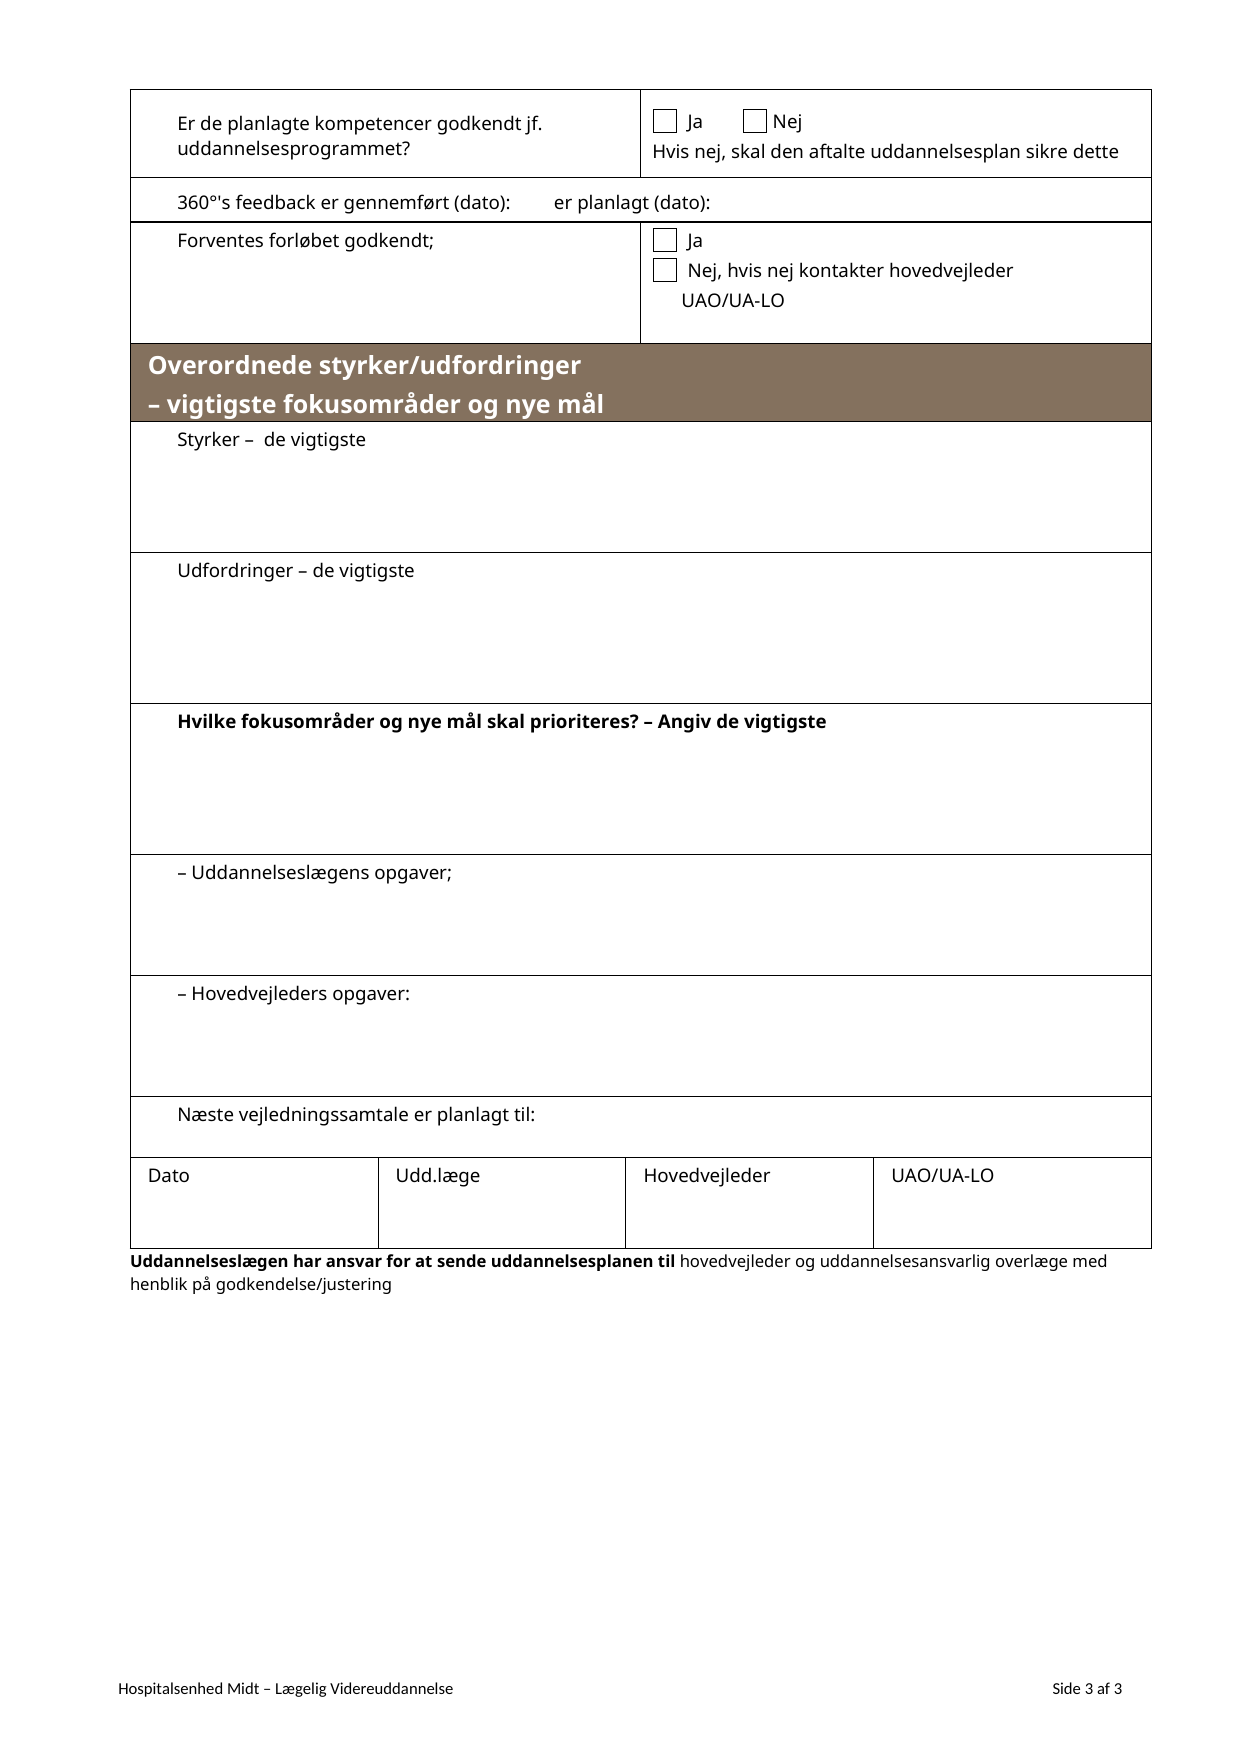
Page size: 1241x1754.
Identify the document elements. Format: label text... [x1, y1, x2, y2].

table_cell Styrker – de vigtigste [131, 422, 1151, 552]
table_cell Hovedvejleder [626, 1158, 873, 1248]
table_cell – Uddannelseslægens opgaver; [131, 855, 1151, 975]
table_cell Udfordringer – de vigtigste [131, 553, 1151, 703]
table_cell Næste vejledningssamtale er planlagt til: [131, 1097, 1151, 1157]
table_cell Ja Nej, hvis nej kontakter hovedvejleder UAO/UA-LO [641, 223, 1151, 342]
table_cell Udd.læge [379, 1158, 625, 1248]
table_cell Dato [131, 1158, 378, 1248]
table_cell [641, 90, 1151, 177]
table_cell Overordnede styrker/udfordringer – vigtigste fokusområder og nye mål [131, 344, 1151, 421]
table_cell Er de planlagte kompetencer godkendt jf. uddannelsesprogrammet? [131, 90, 640, 177]
table_cell – Hovedvejleders opgaver: [131, 976, 1151, 1096]
table_cell Hvilke fokusområder og nye mål skal prioriteres? – Angiv de vigtigste [131, 704, 1151, 854]
text Uddannelseslægen har ansvar for at sende uddannelsesplanen til hovedvejleder og uddannelsesansvarlig overlæge med henblik på godkendelse/justering [130, 1250, 1124, 1295]
table_cell UAO/UA-LO [874, 1158, 1151, 1248]
table_cell Forventes forløbet godkendt; [131, 223, 640, 342]
table_cell 360°'s feedback er gennemført (dato): er planlagt (dato): [131, 178, 1151, 221]
